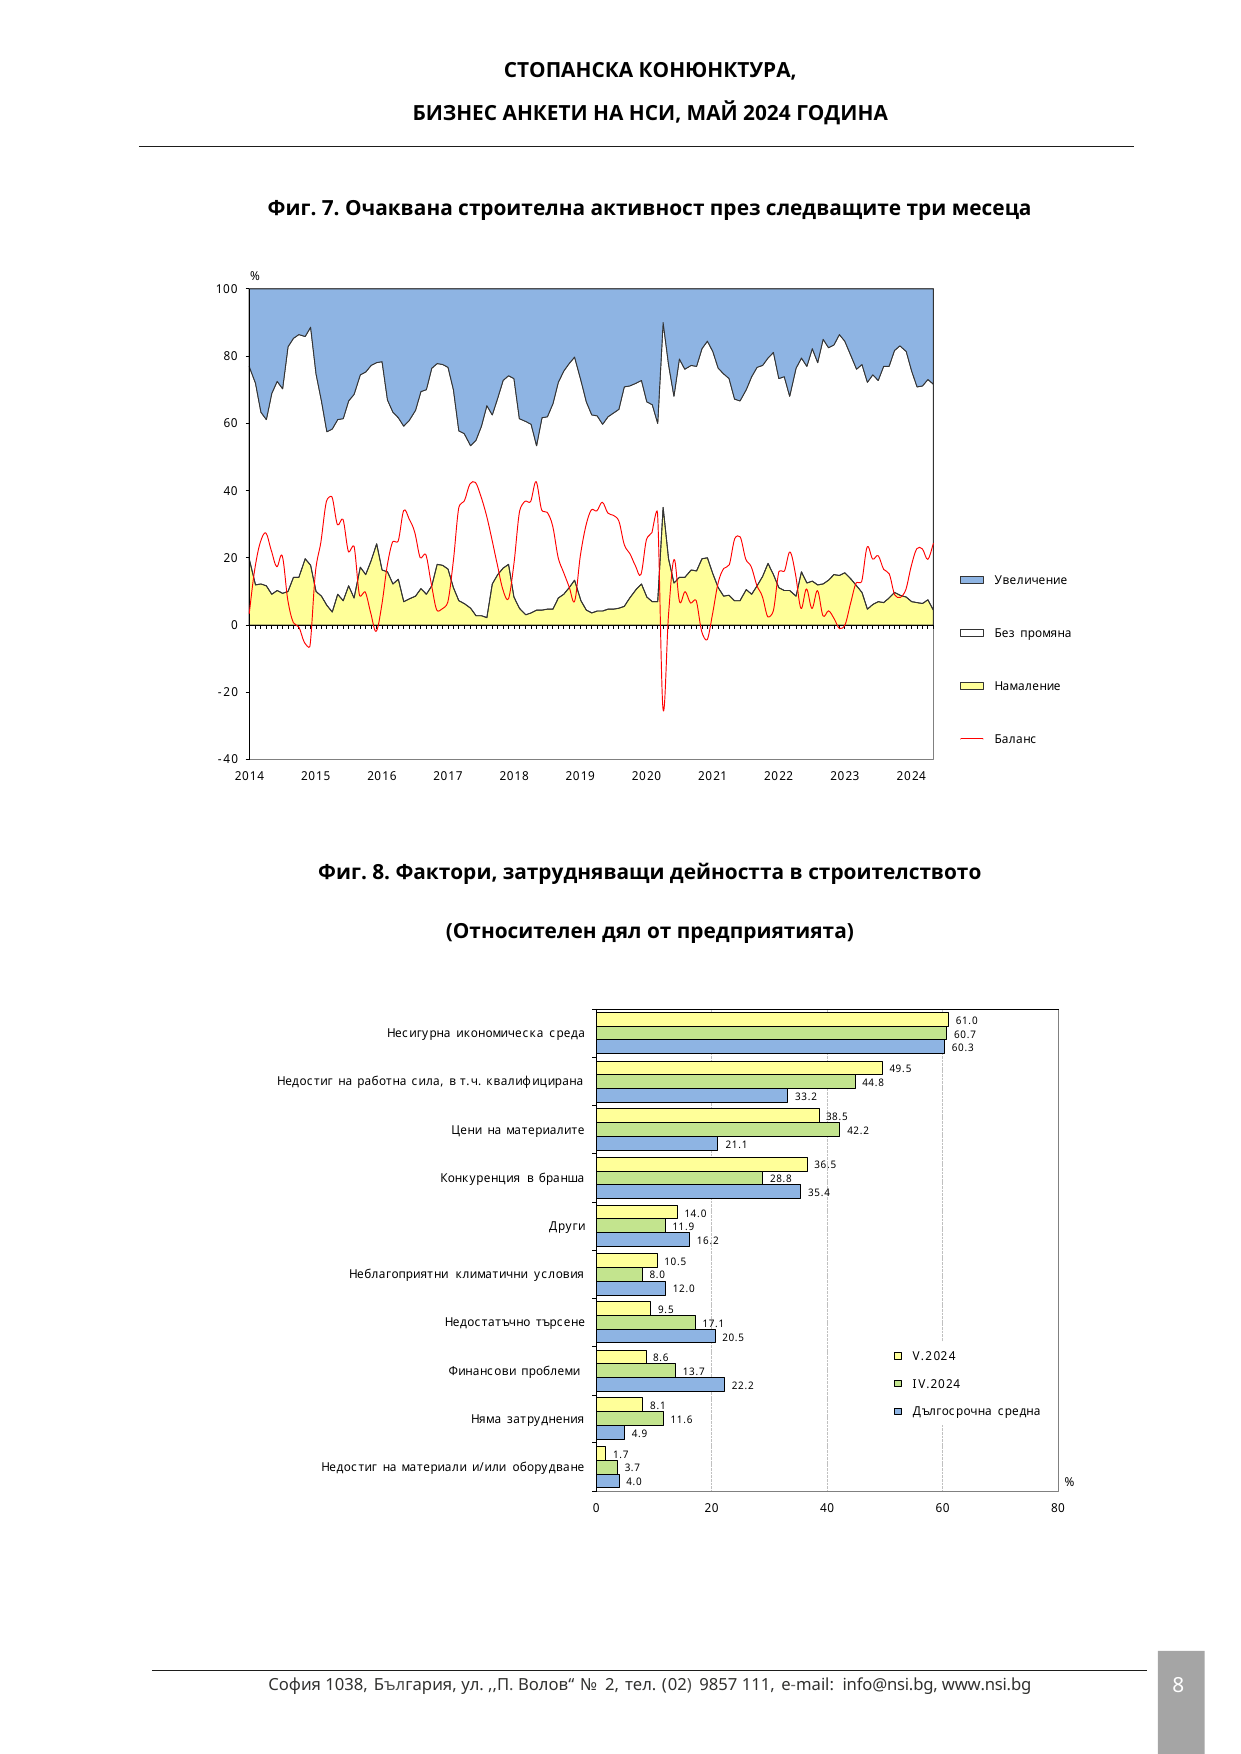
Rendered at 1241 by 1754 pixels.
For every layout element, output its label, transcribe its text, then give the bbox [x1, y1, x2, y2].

text Фиг. 7. Очаквана строителна активност през следващите три месеца [177, 193, 1122, 221]
text Фиг. 8. Фактори, затрудняващи дейността в строителството [177, 857, 1122, 886]
text (Относителен дял от предприятията) [177, 917, 1122, 945]
